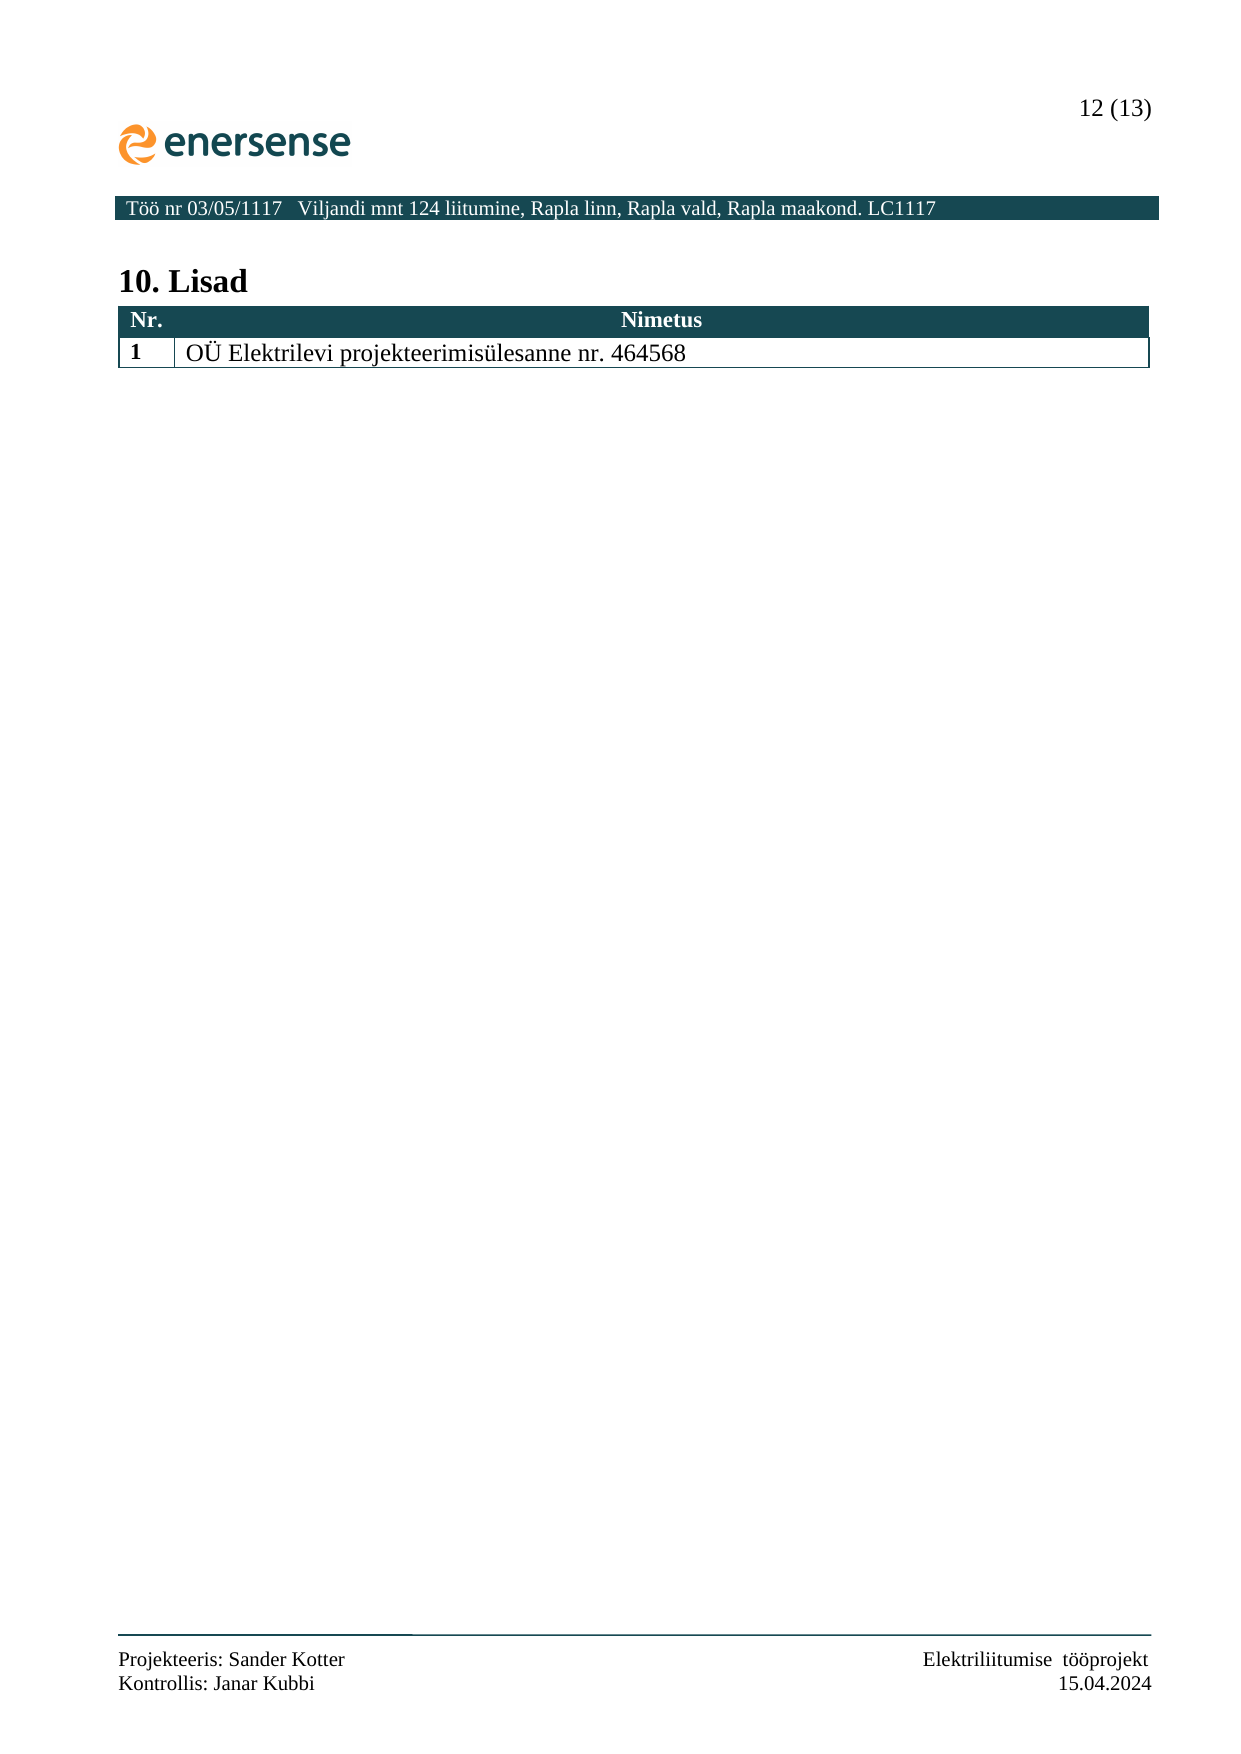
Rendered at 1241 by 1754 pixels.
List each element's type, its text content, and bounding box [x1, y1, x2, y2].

table_cell OÜ Elektrilevi projekteerimisülesanne nr. 464568 [175, 338, 1148, 367]
table_header Nr. [119, 307, 174, 337]
subtitle Lisad [118, 261, 1152, 299]
table_header Nimetus [175, 307, 1148, 337]
table_cell 1 [120, 338, 174, 367]
picture [118, 121, 353, 167]
